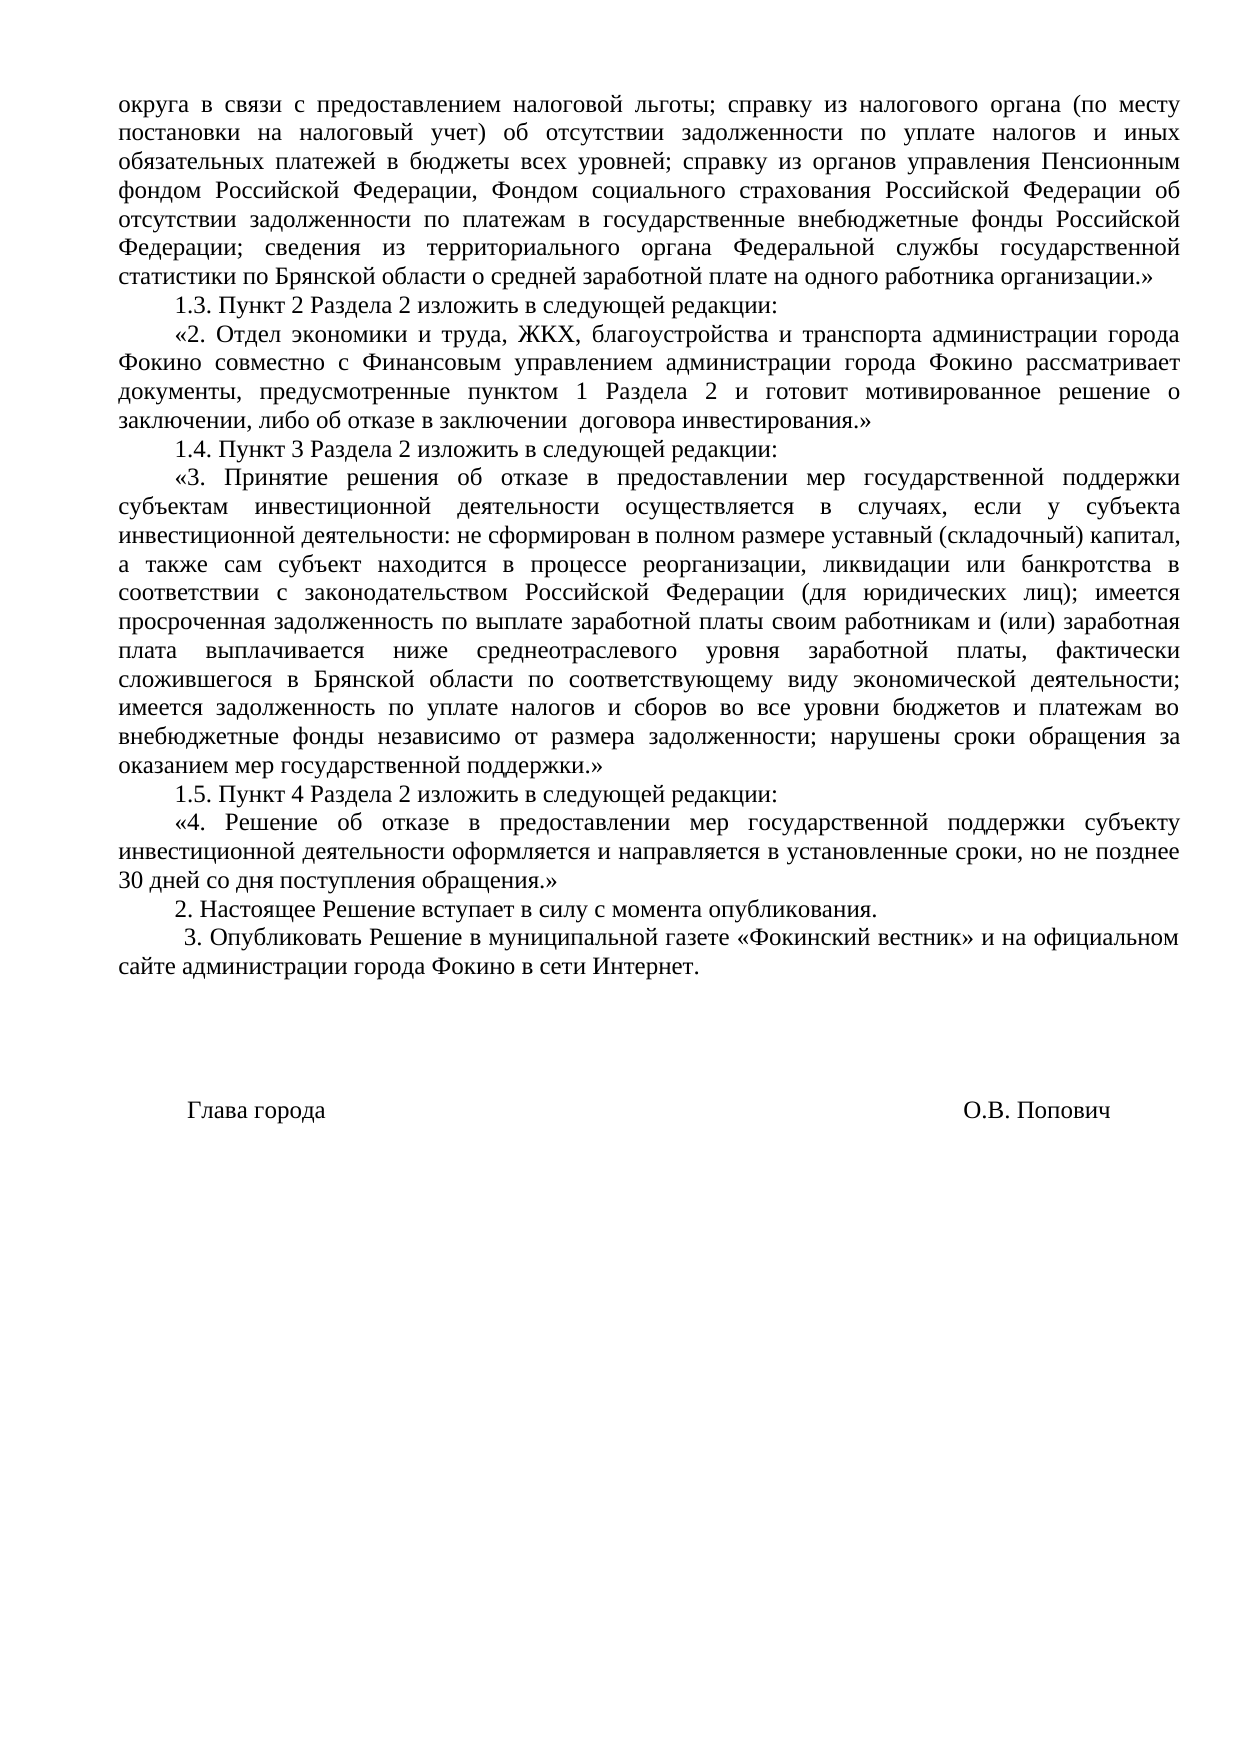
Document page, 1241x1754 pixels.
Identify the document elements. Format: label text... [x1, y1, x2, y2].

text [118, 89, 1181, 290]
text «3. Принятие решения об отказе в предоставлении мер государственной поддержки субъектам инвестиционной деятельности осуществляется в случаях, если у субъекта инвестиционной деятельности: не сформирован в полном размере уставный (складочный) капитал, а также сам субъект находится в процессе реорганизации, ликвидации или банкротства в соответствии с законодательством Российской Федерации (для юридических лиц); имеется просроченная задолженность по выплате заработной платы своим работникам и (или) заработная плата выплачивается ниже среднеотраслевого уровня заработной платы, фактически сложившегося в Брянской области по соответствующему виду экономической деятельности; имеется задолженность по уплате налогов и сборов во все уровни бюджетов и платежам во внебюджетные фонды независимо от размера задолженности; нарушены сроки обращения за оказанием мер государственной поддержки.» [118, 462, 1181, 779]
text 3. Опубликовать Решение в муниципальной газете «Фокинский вестник» и на официальном сайте администрации города Фокино в сети Интернет. [118, 922, 1181, 980]
text «4. Решение об отказе в предоставлении мер государственной поддержки субъекту инвестиционной деятельности оформляется и направляется в установленные сроки, но не позднее 30 дней со дня поступления обращения.» [118, 807, 1181, 894]
text 1.5. Пункт 4 Раздела 2 изложить в следующей редакции: [118, 779, 1181, 807]
text 2. Настоящее Решение вступает в силу с момента опубликования. [118, 894, 1181, 922]
text 1.3. Пункт 2 Раздела 2 изложить в следующей редакции: [118, 290, 1181, 319]
text Глава города О.В. Попович [118, 1095, 1181, 1124]
text 1.4. Пункт 3 Раздела 2 изложить в следующей редакции: [118, 434, 1181, 462]
text «2. Отдел экономики и труда, ЖКХ, благоустройства и транспорта администрации города Фокино совместно с Финансовым управлением администрации города Фокино рассматривает документы, предусмотренные пунктом 1 Раздела 2 и готовит мотивированное решение о заключении, либо об отказе в заключении договора инвестирования.» [118, 319, 1181, 434]
